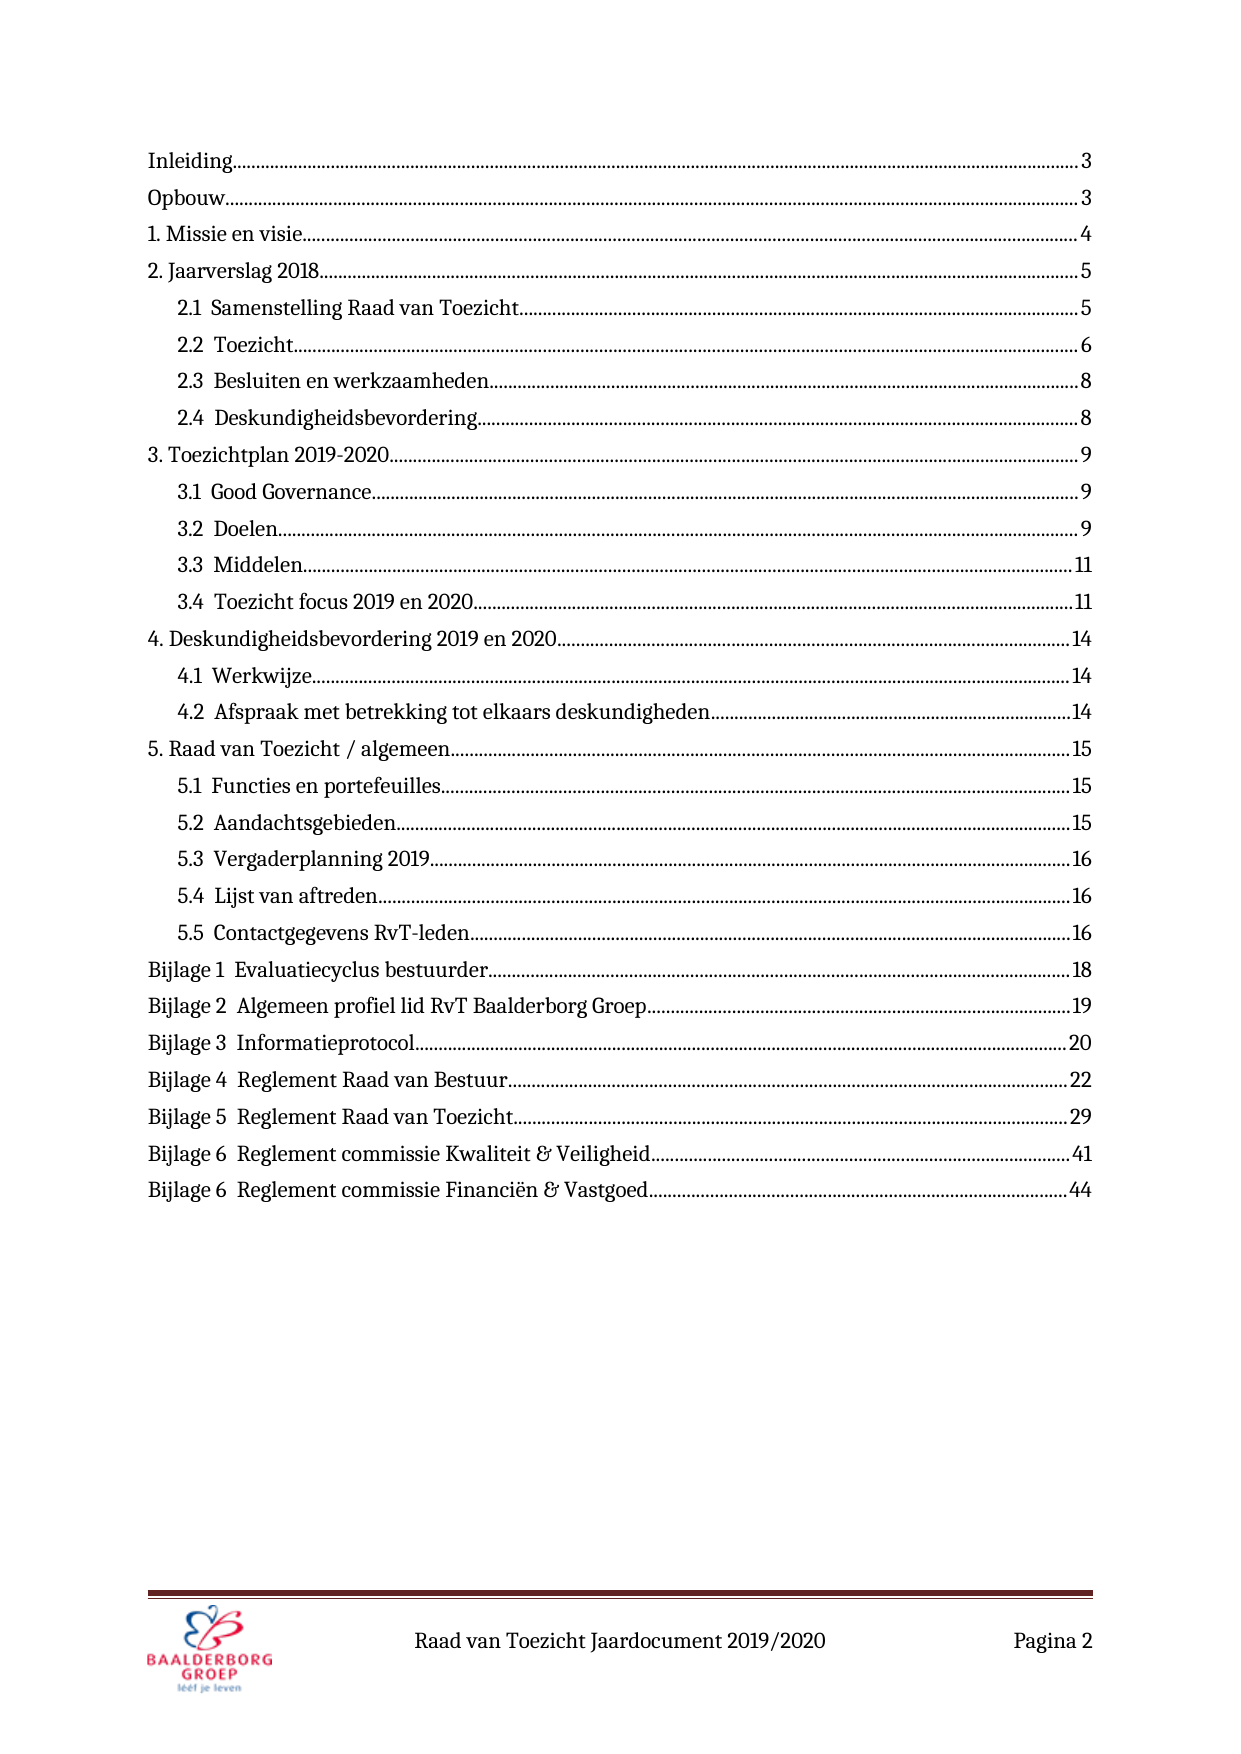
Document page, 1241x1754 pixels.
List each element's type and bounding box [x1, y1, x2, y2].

picture [146, 1605, 272, 1695]
